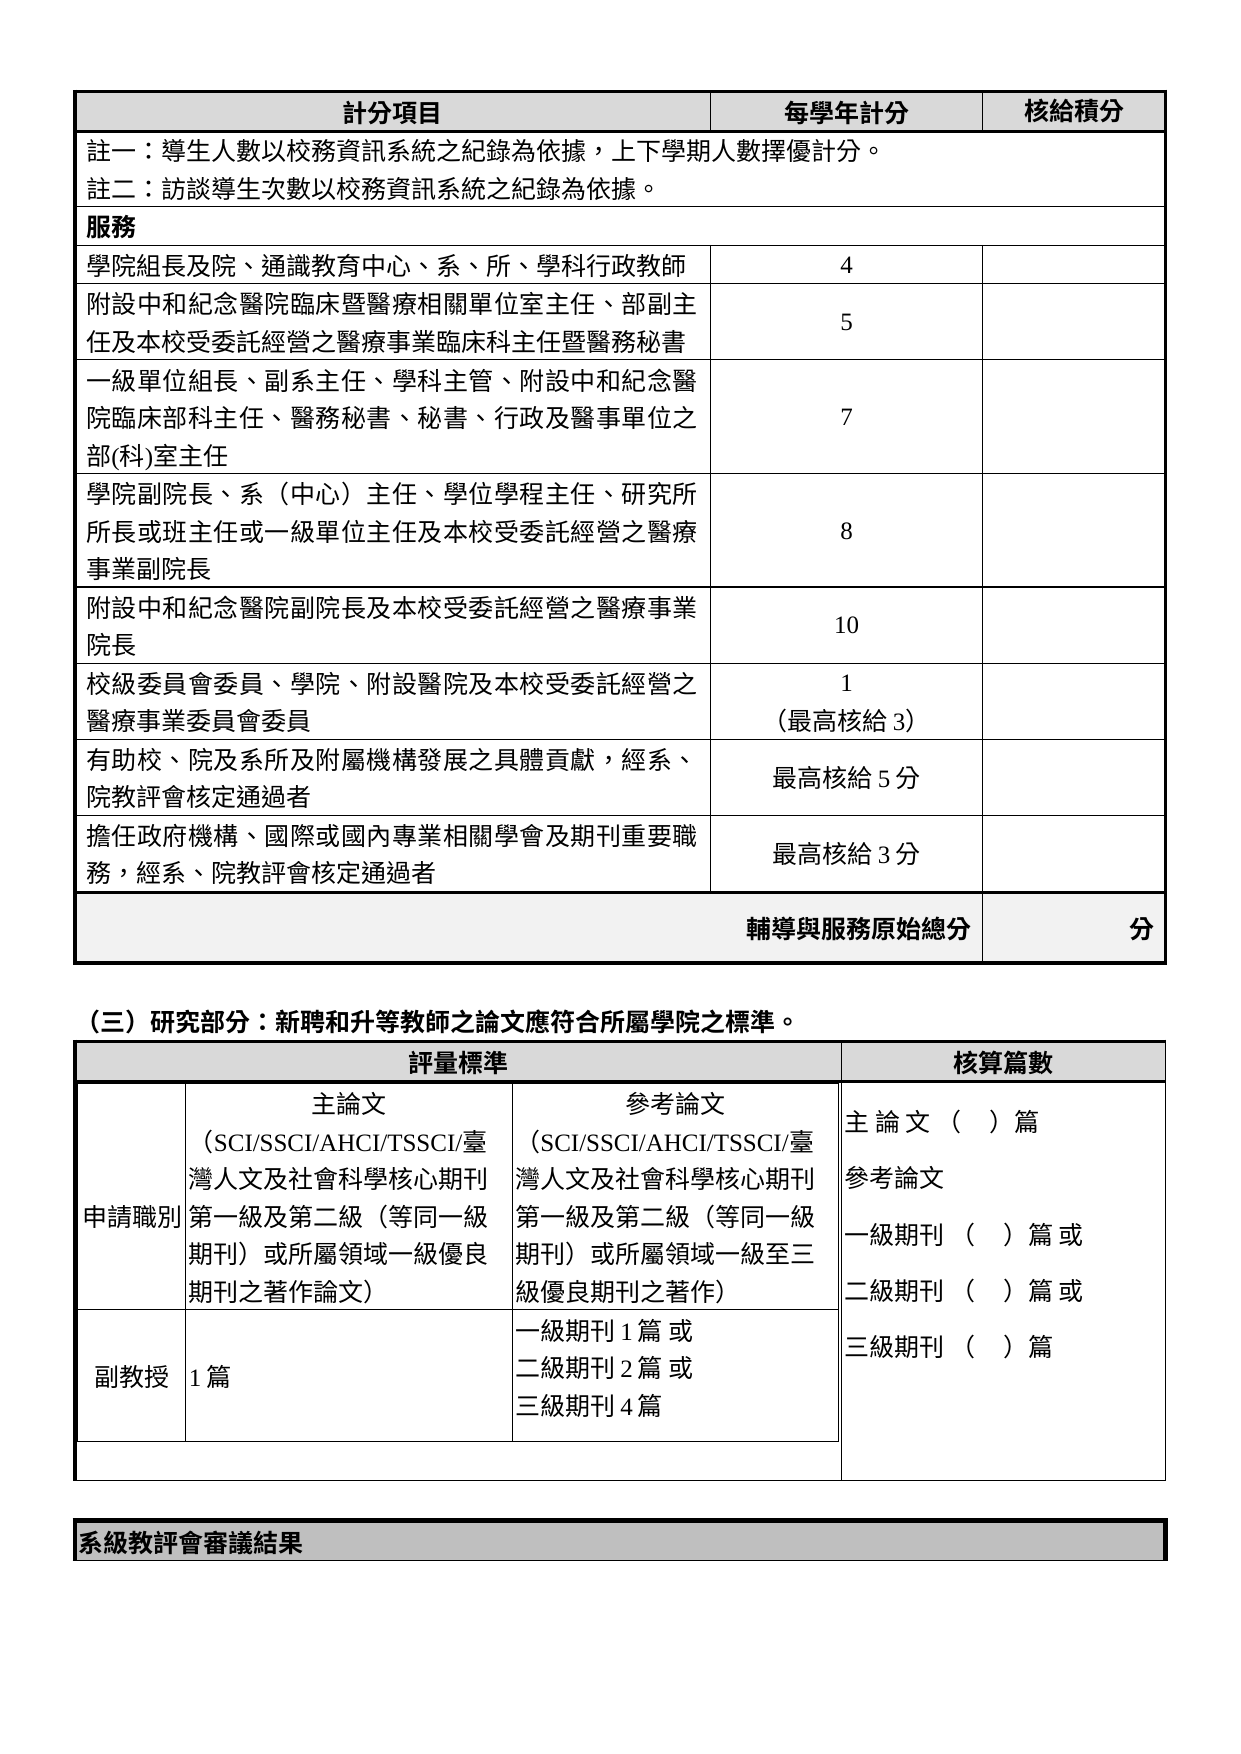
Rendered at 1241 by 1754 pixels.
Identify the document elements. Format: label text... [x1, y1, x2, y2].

table_cell 附設中和紀念醫院臨床暨醫療相關單位室主任、部副主任及本校受委託經營之醫療事業臨床科主任暨醫務秘書 [77, 284, 710, 359]
table_cell 附設中和紀念醫院副院長及本校受委託經營之醫療事業院長 [77, 588, 710, 662]
table_cell 最高核給3分 [711, 816, 982, 891]
table_cell 校級委員會委員、學院、附設醫院及本校受委託經營之醫療事業委員會委員 [77, 664, 710, 738]
table_cell 5 [711, 284, 982, 359]
table_cell 4 [711, 246, 982, 283]
table_cell 分 [983, 894, 1164, 961]
table_cell 8 [711, 474, 982, 586]
table_header 系級教評會審議結果 [77, 1523, 1163, 1560]
table_cell [983, 740, 1164, 814]
table_cell 擔任政府機構、國際或國內專業相關學會及期刊重要職務，經系、院教評會核定通過者 [77, 816, 710, 891]
table_cell [983, 284, 1164, 359]
table_cell 最高核給5分 [711, 740, 982, 814]
table_header 核給積分 [983, 93, 1164, 130]
table_cell [983, 664, 1164, 738]
table_cell [983, 246, 1164, 283]
table_cell 10 [711, 588, 982, 662]
table_cell 7 [711, 360, 982, 473]
text （三）研究部分：新聘和升等教師之論文應符合所屬學院之標準。 [75, 1002, 1165, 1039]
table_cell 註一：導生人數以校務資訊系統之紀錄為依據，上下學期人數擇優計分。 註二：訪談導生次數以校務資訊系統之紀錄為依據。 [77, 133, 1164, 206]
table_header 每學年計分 [711, 93, 982, 130]
table_header 計分項目 [77, 93, 710, 130]
table_cell [983, 588, 1164, 662]
table_cell [983, 474, 1164, 586]
table_cell 1 （最高核給3） [711, 664, 982, 738]
table_cell 一級單位組長、副系主任、學科主管、附設中和紀念醫院臨床部科主任、醫務秘書、秘書、行政及醫事單位之部(科)室主任 [77, 360, 710, 473]
table_header 評量標準 [77, 1043, 841, 1080]
table_cell 服務 [77, 207, 1164, 245]
table_cell 主 論 文 （ ）篇 參考論文 一級期刊 （ ）篇 或 二級期刊 （ ）篇 或 三級期刊 （ ）篇 [842, 1083, 1165, 1480]
table_cell [983, 360, 1164, 473]
table_cell 有助校、院及系所及附屬機構發展之具體貢獻，經系、院教評會核定通過者 [77, 740, 710, 814]
table_cell 輔導與服務原始總分 [77, 894, 982, 961]
table_cell [983, 816, 1164, 891]
table_cell [77, 1083, 841, 1480]
table_header 核算篇數 [842, 1043, 1165, 1080]
table_cell 學院副院長、系（中心）主任、學位學程主任、研究所所長或班主任或一級單位主任及本校受委託經營之醫療事業副院長 [77, 474, 710, 586]
table_cell 學院組長及院、通識教育中心、系、所、學科行政教師 [77, 246, 710, 283]
